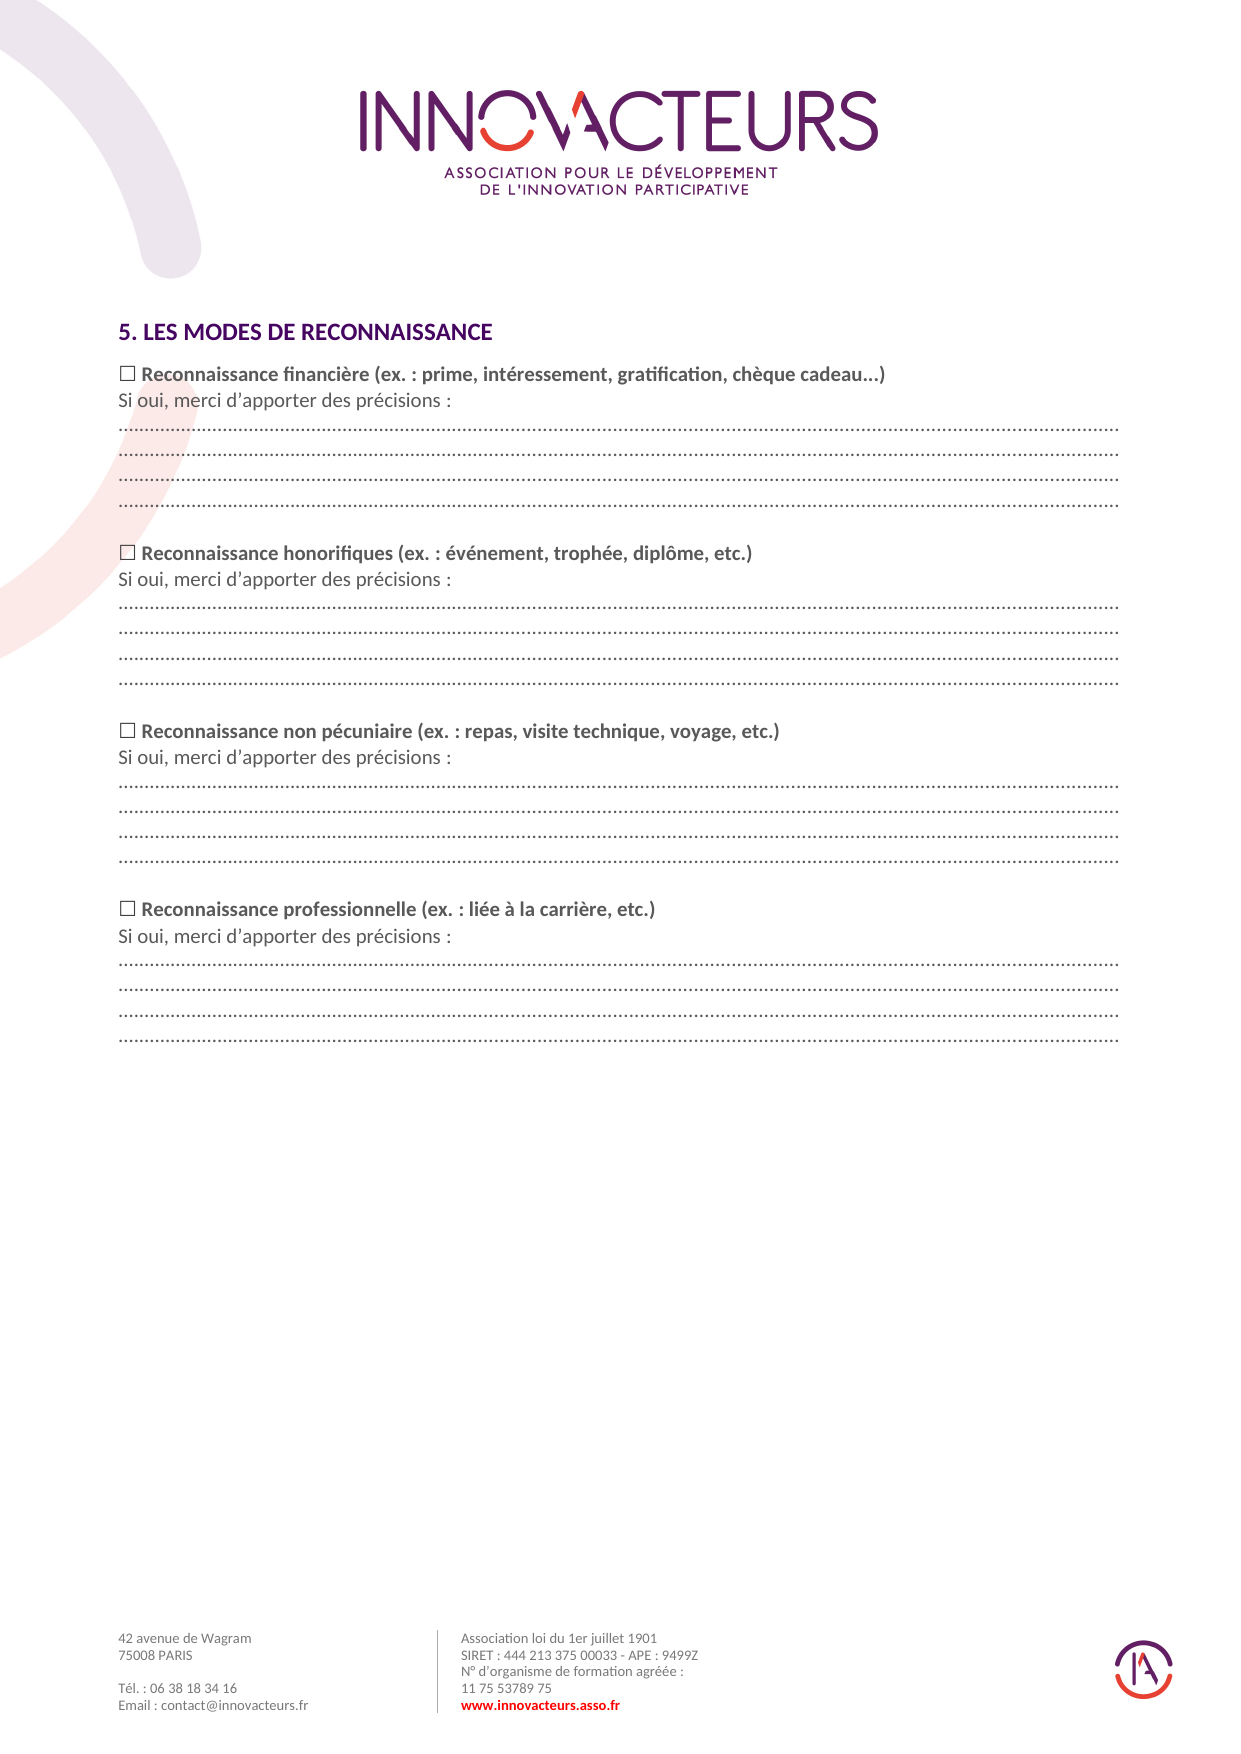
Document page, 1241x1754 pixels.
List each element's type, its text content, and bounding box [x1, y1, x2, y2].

picture [0, 0, 1241, 1754]
text ☐ Reconnaissance non pécuniaire (ex. : repas, visite technique, voyage, etc.) [118, 716, 1123, 744]
text Si oui, merci d’apporter des précisions : [118, 744, 1123, 770]
text ☐ Reconnaissance honorifiques (ex. : événement, trophée, diplôme, etc.) [118, 538, 1123, 566]
text Si oui, merci d’apporter des précisions : [118, 566, 1123, 592]
text ☐ Reconnaissance financière (ex. : prime, intéressement, gratification, chèque cadeau...) [118, 359, 1123, 388]
text Si oui, merci d’apporter des précisions : [118, 388, 1123, 413]
text Si oui, merci d’apporter des précisions : [118, 923, 1123, 948]
text 5. Les modes de reconnaissance [118, 316, 1123, 347]
text ☐ Reconnaissance professionnelle (ex. : liée à la carrière, etc.) [118, 894, 1123, 923]
